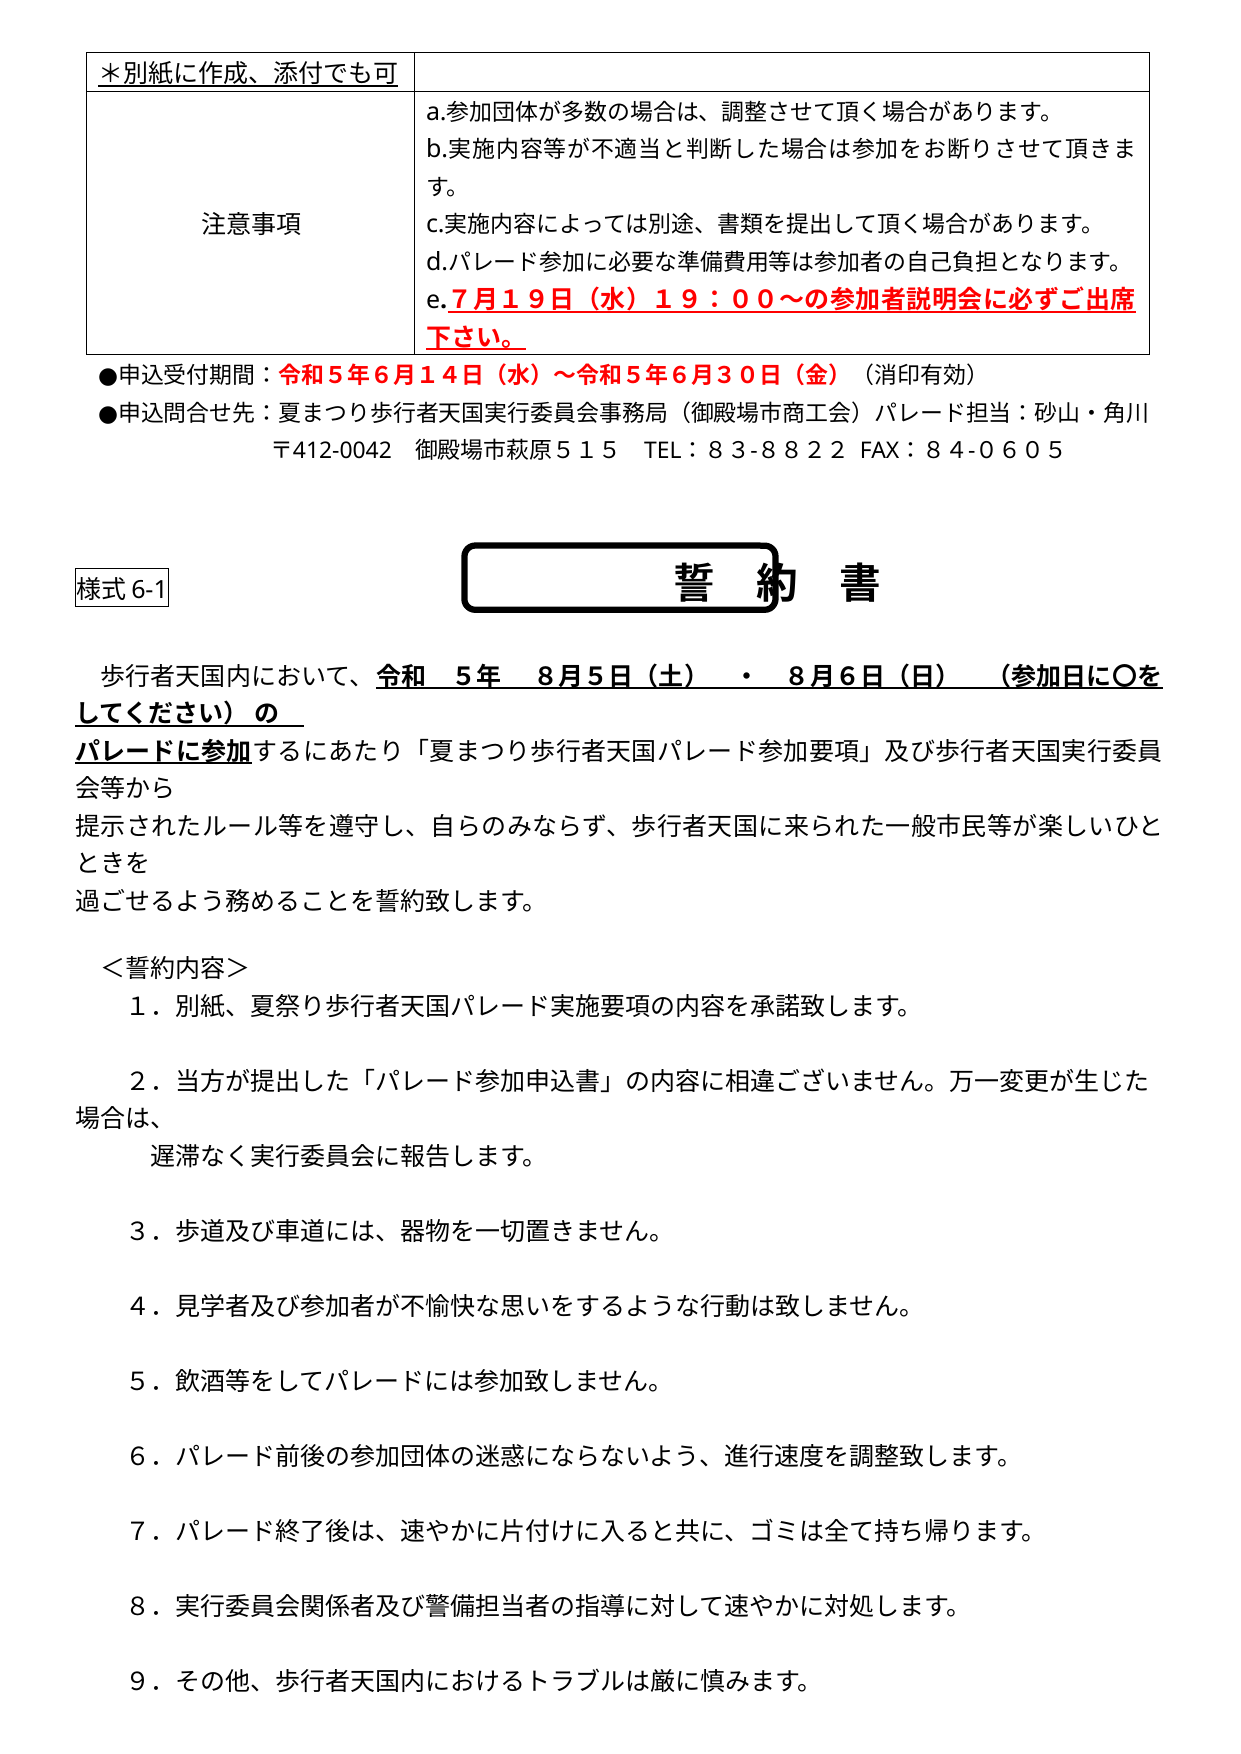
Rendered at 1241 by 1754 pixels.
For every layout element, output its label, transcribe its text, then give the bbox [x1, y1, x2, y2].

text 提示されたルール等を遵守し、自らのみならず、歩行者天国に来られた一般市民等が楽しいひとときを [75, 805, 1165, 880]
text 過ごせるよう務めることを誓約致します。 [75, 880, 1165, 918]
text ８．実行委員会関係者及び警備担当者の指導に対して速やかに対処します。 [75, 1585, 1165, 1622]
text ●申込受付期間：令和５年６月１４日（水）～令和５年６月３０日（金）（消印有効） [75, 355, 1165, 393]
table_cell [87, 53, 414, 91]
text パレードに参加するにあたり「夏まつり歩行者天国パレード参加要項」及び歩行者天国実行委員会等から [75, 730, 1165, 805]
text 様式6-1 誓 約 書 [75, 543, 1165, 618]
table_cell [415, 53, 1149, 91]
text １．別紙、夏祭り歩行者天国パレード実施要項の内容を承諾致します。 [75, 985, 1165, 1022]
text 〒412-0042 御殿場市萩原５１５ TEL：８３-８８２２ FAX：８４-０６０５ [75, 430, 1165, 468]
text ●申込問合せ先：夏まつり歩行者天国実行委員会事務局（御殿場市商工会）パレード担当：砂山・角川 [75, 393, 1165, 430]
text ２．当方が提出した「パレード参加申込書」の内容に相違ございません。万一変更が生じた場合は、 [75, 1060, 1165, 1135]
text ＜誓約内容＞ [75, 947, 1165, 985]
text ３．歩道及び車道には、器物を一切置きません。 [75, 1210, 1165, 1247]
text ５．飲酒等をしてパレードには参加致しません。 [75, 1360, 1165, 1397]
text 歩行者天国内において、令和 ５年 ８月５日（土） ・ ８月６日（日） （参加日に〇をしてください） の [75, 655, 1165, 730]
text 遅滞なく実行委員会に報告します。 [75, 1135, 1165, 1172]
text ７．パレード終了後は、速やかに片付けに入ると共に、ゴミは全て持ち帰ります。 [75, 1510, 1165, 1547]
text ４．見学者及び参加者が不愉快な思いをするような行動は致しません。 [75, 1285, 1165, 1322]
text ６．パレード前後の参加団体の迷惑にならないよう、進行速度を調整致します。 [75, 1435, 1165, 1472]
text ９．その他、歩行者天国内におけるトラブルは厳に慎みます。 [75, 1660, 1165, 1697]
table_cell a.参加団体が多数の場合は、調整させて頂く場合があります。 b.実施内容等が不適当と判断した場合は参加をお断りさせて頂きます。 c.実施内容によっては別途、書類を提出して頂く場合があります。 d.パレード参加に必要な準備費用等は参加者の自己負担となります。 e.７月１９日（水）１９：００～の参加者説明会に必ずご出席下さい。 [415, 92, 1149, 354]
table_cell 注意事項 [87, 92, 414, 354]
